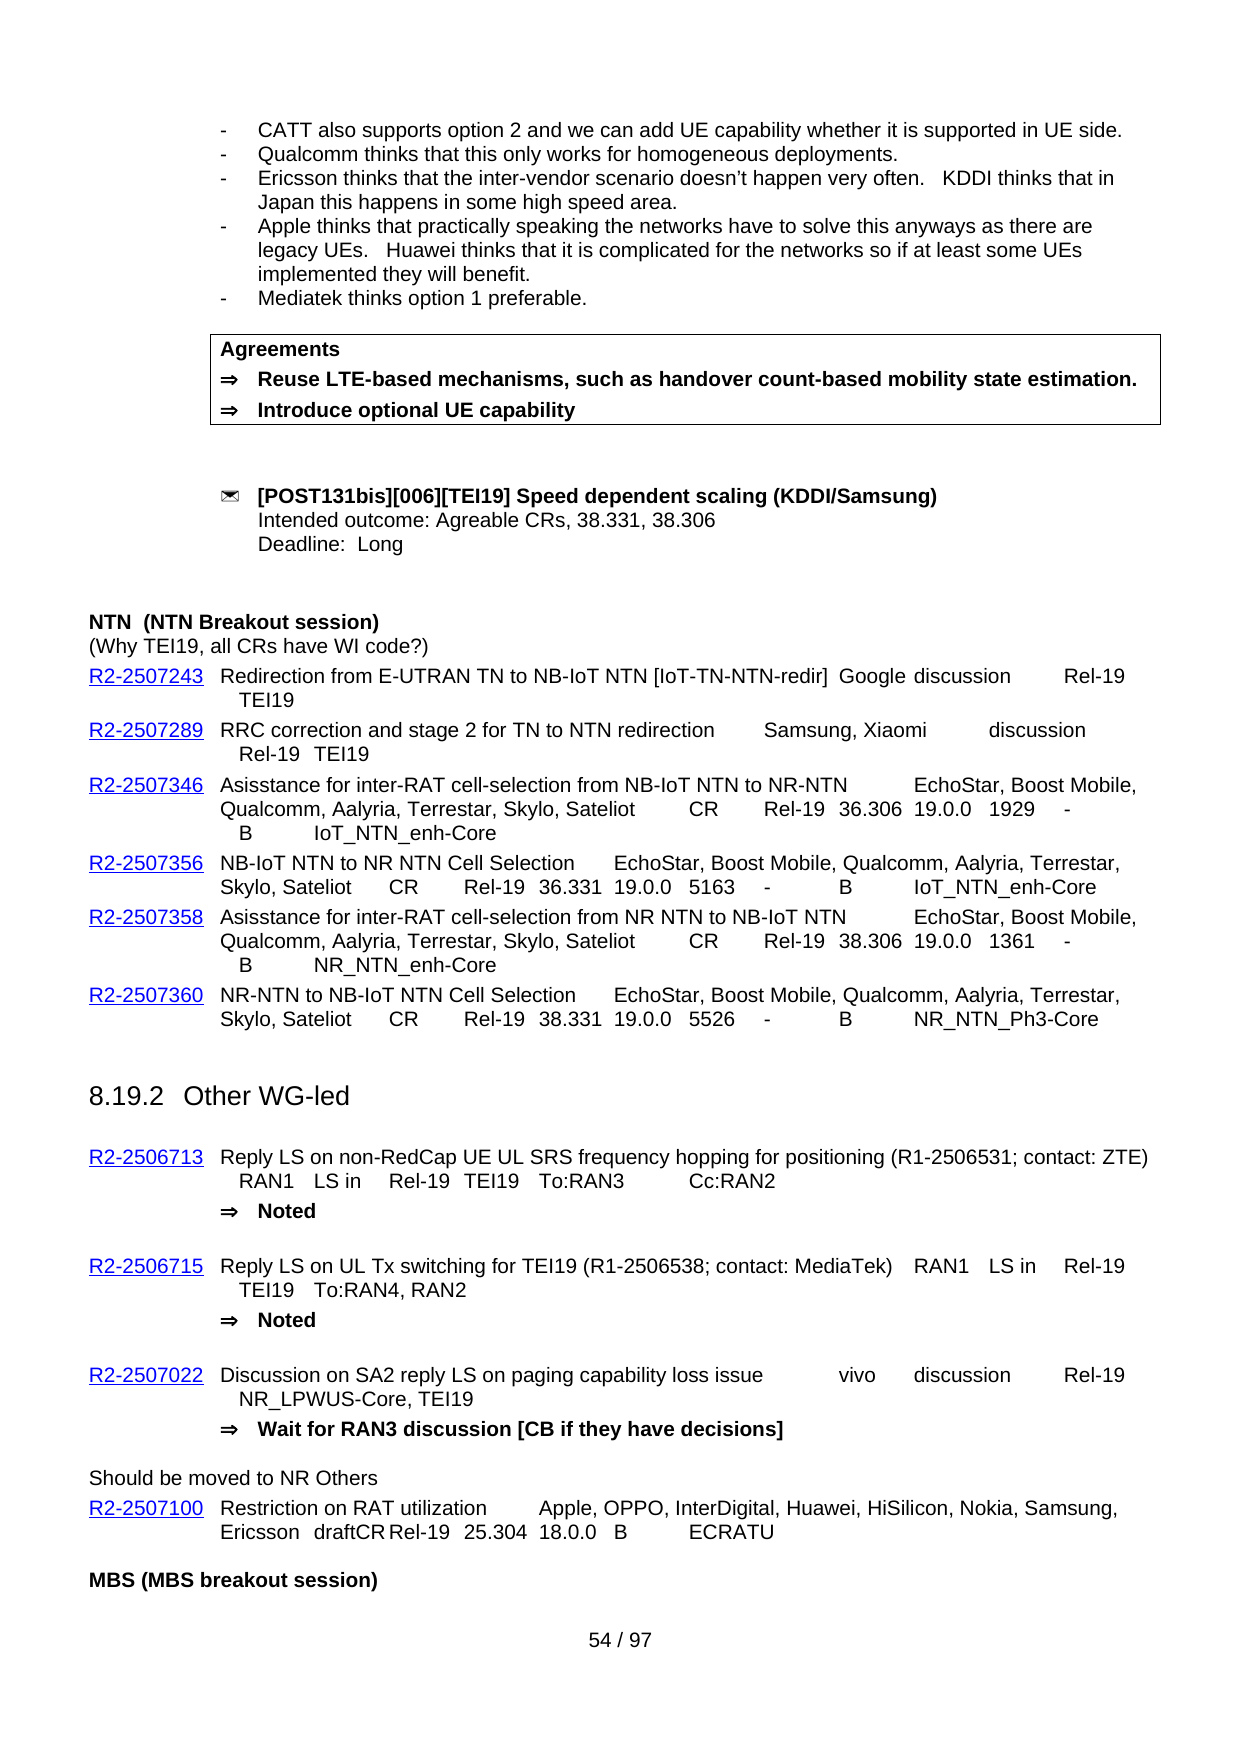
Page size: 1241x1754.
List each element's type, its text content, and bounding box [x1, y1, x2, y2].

text Deadline: Long [220, 532, 1152, 556]
title R2-2506715 Reply LS on UL Tx switching for TEI19 (R1-2506538; contact: MediaTek) RAN1 LS in Rel-19 TEI19 To:RAN4, RAN2 [89, 1254, 1152, 1302]
text MBS (MBS breakout session) [89, 1567, 1152, 1591]
title R2-2507022 Discussion on SA2 reply LS on paging capability loss issue vivo discussion Rel-19 NR_LPWUS-Core, TEI19 [89, 1363, 1152, 1411]
text - Apple thinks that practically speaking the networks have to solve this anyways as there are legacy UEs. Huawei thinks that it is complicated for the networks so if at least some UEs implemented they will benefit. [220, 214, 1152, 286]
text - Ericsson thinks that the inter-vendor scenario doesn’t happen very often. KDDI thinks that in Japan this happens in some high speed area. [220, 166, 1152, 214]
title R2-2507289 RRC correction and stage 2 for TN to NTN redirection Samsung, Xiaomi discussion Rel-19 TEI19 [89, 718, 1152, 766]
title R2-2506713 Reply LS on non-RedCap UE UL SRS frequency hopping for positioning (R1-2506531; contact: ZTE) RAN1 LS in Rel-19 TEI19 To:RAN3 Cc:RAN2 [89, 1145, 1152, 1193]
text Intended outcome: Agreable CRs, 38.331, 38.306 [220, 508, 1152, 532]
text Agreements [211, 335, 1160, 361]
title R2-2507100 Restriction on RAT utilization Apple, OPPO, InterDigital, Huawei, HiSilicon, Nokia, Samsung, Ericsson draftCR Rel-19 25.304 18.0.0 B ECRATU [89, 1496, 1152, 1543]
title R2-2507243 Redirection from E-UTRAN TN to NB-IoT NTN [IoT-TN-NTN-redir] Google discussion Rel-19 TEI19 [89, 664, 1152, 712]
text [POST131bis][006][TEI19] Speed dependent scaling (KDDI/Samsung) [220, 484, 1152, 508]
text NTN (NTN Breakout session) [89, 610, 1152, 634]
subtitle 8.19.2 Other WG-led [89, 1080, 1152, 1111]
text Noted [220, 1308, 1152, 1332]
text (Why TEI19, all CRs have WI code?) [89, 634, 1152, 658]
text - Mediatek thinks option 1 preferable. [220, 286, 1152, 310]
title R2-2507346 Asisstance for inter-RAT cell-selection from NB-IoT NTN to NR-NTN EchoStar, Boost Mobile, Qualcomm, Aalyria, Terrestar, Skylo, Sateliot CR Rel-19 36.306 19.0.0 1929 - B IoT_NTN_enh-Core [89, 772, 1152, 844]
title R2-2507360 NR-NTN to NB-IoT NTN Cell Selection EchoStar, Boost Mobile, Qualcomm, Aalyria, Terrestar, Skylo, Sateliot CR Rel-19 38.331 19.0.0 5526 - B NR_NTN_Ph3-Core [89, 983, 1152, 1031]
title R2-2507358 Asisstance for inter-RAT cell-selection from NR NTN to NB-IoT NTN EchoStar, Boost Mobile, Qualcomm, Aalyria, Terrestar, Skylo, Sateliot CR Rel-19 38.306 19.0.0 1361 - B NR_NTN_enh-Core [89, 905, 1152, 977]
text - CATT also supports option 2 and we can add UE capability whether it is supported in UE side. [220, 118, 1152, 142]
text Introduce optional UE capability [211, 395, 1160, 424]
text Should be moved to NR Others [89, 1465, 1152, 1489]
title R2-2507356 NB-IoT NTN to NR NTN Cell Selection EchoStar, Boost Mobile, Qualcomm, Aalyria, Terrestar, Skylo, Sateliot CR Rel-19 36.331 19.0.0 5163 - B IoT_NTN_enh-Core [89, 851, 1152, 898]
text Reuse LTE-based mechanisms, such as handover count-based mobility state estimation. [211, 364, 1160, 392]
text Noted [220, 1199, 1152, 1224]
text - Qualcomm thinks that this only works for homogeneous deployments. [220, 142, 1152, 166]
text Wait for RAN3 discussion [CB if they have decisions] [220, 1417, 1152, 1441]
